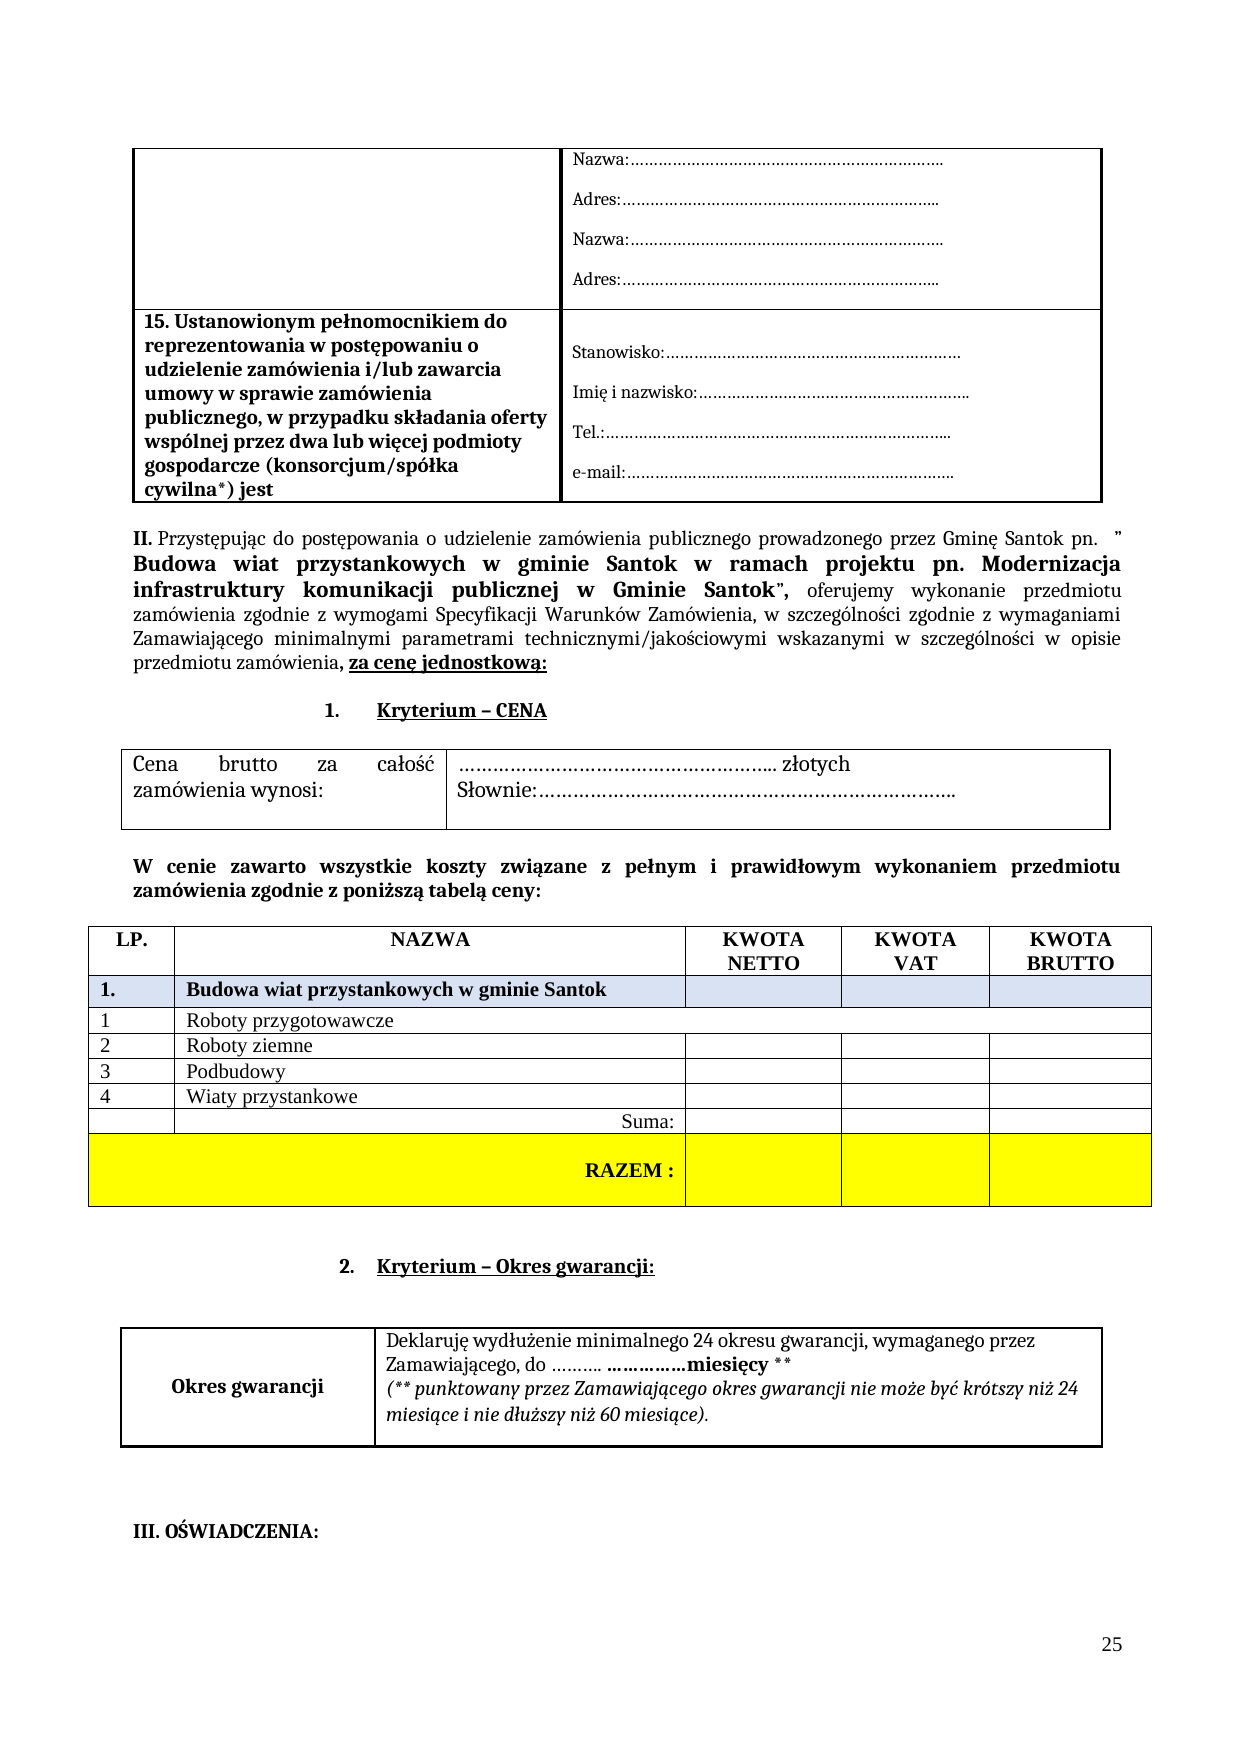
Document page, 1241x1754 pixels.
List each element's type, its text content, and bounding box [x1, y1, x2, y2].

table_cell [842, 1059, 989, 1083]
table_cell 15. Ustanowionym pełnomocnikiem do reprezentowania w postępowaniu o udzielenie zamówienia i/lub zawarcia umowy w sprawie zamówienia publicznego, w przypadku składania oferty wspólnej przez dwa lub więcej podmioty gospodarcze (konsorcjum/spółka cywilna*) jest [135, 310, 559, 501]
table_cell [563, 149, 1100, 309]
list Kryterium – CENA [325, 699, 1122, 723]
table_header KWOTA NETTO [686, 927, 841, 975]
table_cell [686, 1134, 841, 1206]
table_cell 1. [89, 976, 174, 1007]
table_cell [990, 1134, 1151, 1206]
table_cell [990, 1084, 1151, 1108]
table_cell [990, 1059, 1151, 1083]
table_cell [686, 1034, 841, 1057]
text II. Przystępując do postępowania o udzielenie zamówienia publicznego prowadzonego przez Gminę Santok pn. ” Budowa wiat przystankowych w gminie Santok w ramach projektu pn. Modernizacja infrastruktury komunikacji publicznej w Gminie Santok”, oferujemy wykonanie przedmiotu zamówienia zgodnie z wymogami Specyfikacji Warunków Zamówienia, w szczególności zgodnie z wymaganiami Zamawiającego minimalnymi parametrami technicznymi/jakościowymi wskazanymi w szczególności w opisie przedmiotu zamówienia, za cenę jednostkową: [133, 526, 1122, 675]
table_header NAZWA [175, 927, 685, 975]
list Kryterium – Okres gwarancji: [339, 1255, 1122, 1279]
table_cell Roboty przygotowawcze [175, 1008, 1151, 1032]
table_header Okres gwarancji [122, 1329, 374, 1445]
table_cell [135, 149, 559, 309]
table_cell [686, 1084, 841, 1108]
table_header Cena brutto za całość zamówienia wynosi: [122, 750, 446, 829]
table_cell [842, 976, 989, 1007]
table_cell Roboty ziemne [175, 1034, 685, 1057]
table_cell 4 [89, 1084, 174, 1108]
table_cell [990, 976, 1151, 1007]
table_cell [990, 1109, 1151, 1133]
table_cell [686, 1059, 841, 1083]
table_cell [686, 1109, 841, 1133]
table_cell Budowa wiat przystankowych w gminie Santok [175, 976, 685, 1007]
table_header KWOTA BRUTTO [990, 927, 1151, 975]
table_cell [842, 1109, 989, 1133]
table_cell [89, 1109, 174, 1133]
table_cell Wiaty przystankowe [175, 1084, 685, 1108]
table_cell [842, 1034, 989, 1057]
table_header KWOTA VAT [842, 927, 989, 975]
table_cell 3 [89, 1059, 174, 1083]
text W cenie zawarto wszystkie koszty związane z pełnym i prawidłowym wykonaniem przedmiotu zamówienia zgodnie z poniższą tabelą ceny: [133, 854, 1122, 902]
table_cell Stanowisko:……………………………………………………… Imię i nazwisko:…………………………………………………. Tel.:……………………………………………………………….. e-mail:……………………………………………………………. [563, 310, 1100, 501]
table_header LP. [89, 927, 174, 975]
table_cell [990, 1034, 1151, 1057]
table_cell 2 [89, 1034, 174, 1057]
table_cell RAZEM : [89, 1134, 685, 1206]
table_cell Podbudowy [175, 1059, 685, 1083]
table_cell [686, 976, 841, 1007]
table_cell [842, 1134, 989, 1206]
text III. OŚWIADCZENIA: [133, 1519, 1122, 1543]
table_header ……………………………………………….. złotych Słownie:………………………………………………………………. [447, 750, 1109, 829]
table_header Deklaruję wydłużenie minimalnego 24 okresu gwarancji, wymaganego przez Zamawiającego, do ………. ……………miesięcy ** (** punktowany przez Zamawiającego okres gwarancji nie może być krótszy niż 24 miesiące i nie dłuższy niż 60 miesiące). [376, 1329, 1101, 1445]
table_cell 1 [89, 1008, 174, 1032]
table_cell [842, 1084, 989, 1108]
table_cell Suma: [175, 1109, 685, 1133]
